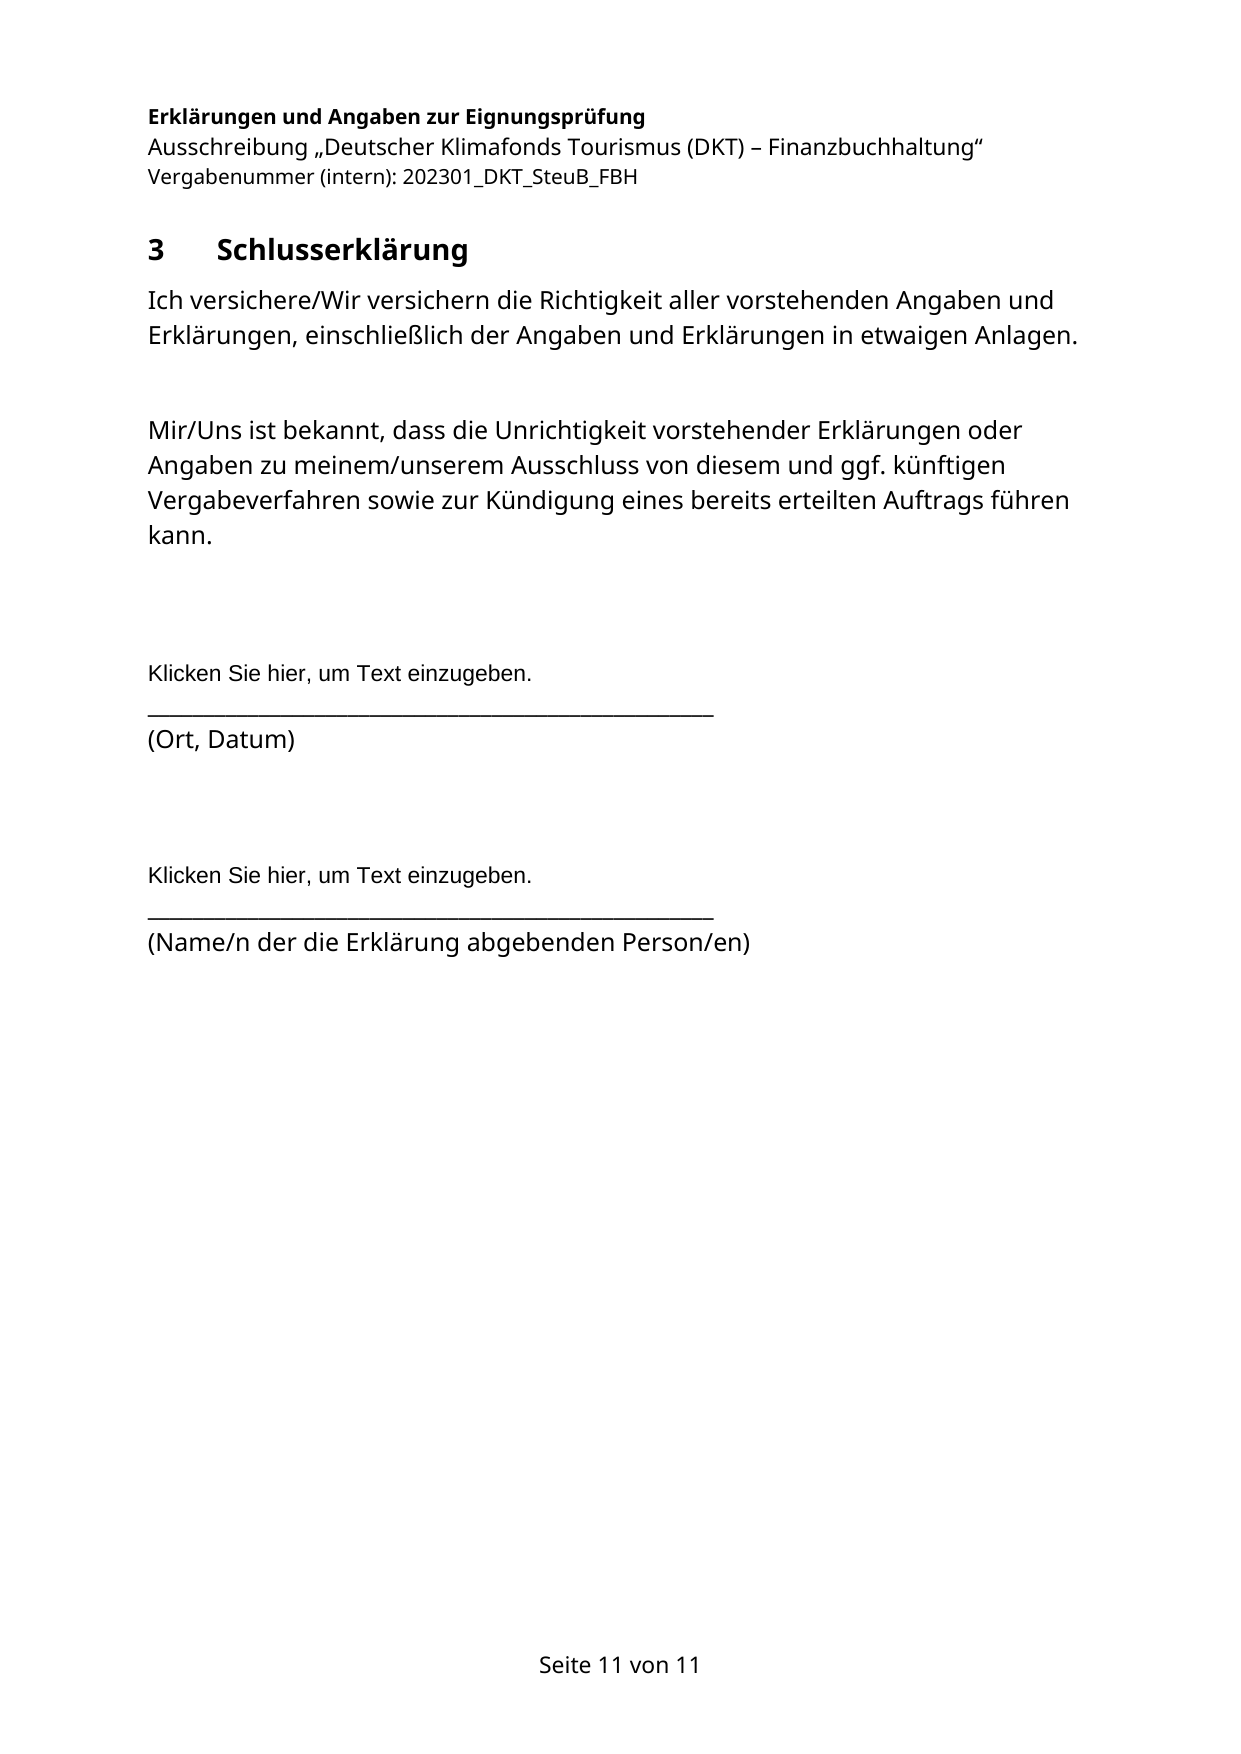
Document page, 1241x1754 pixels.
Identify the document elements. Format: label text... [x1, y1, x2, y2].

text ___________________________________________________ [148, 889, 1093, 923]
text Mir/Uns ist bekannt, dass die Unrichtigkeit vorstehender Erklärungen oder Angaben zu meinem/unserem Ausschluss von diesem und ggf. künftigen Vergabeverfahren sowie zur Kündigung eines bereits erteilten Auftrags führen kann. [148, 412, 1093, 552]
text (Name/n der die Erklärung abgebenden Person/en) [148, 924, 1093, 958]
text Ich versichere/Wir versichern die Richtigkeit aller vorstehenden Angaben und Erklärungen, einschließlich der Angaben und Erklärungen in etwaigen Anlagen. [148, 282, 1093, 352]
text ___________________________________________________ [148, 687, 1093, 721]
list Schlusserklärung [148, 229, 1093, 269]
text (Ort, Datum) [148, 722, 1093, 756]
